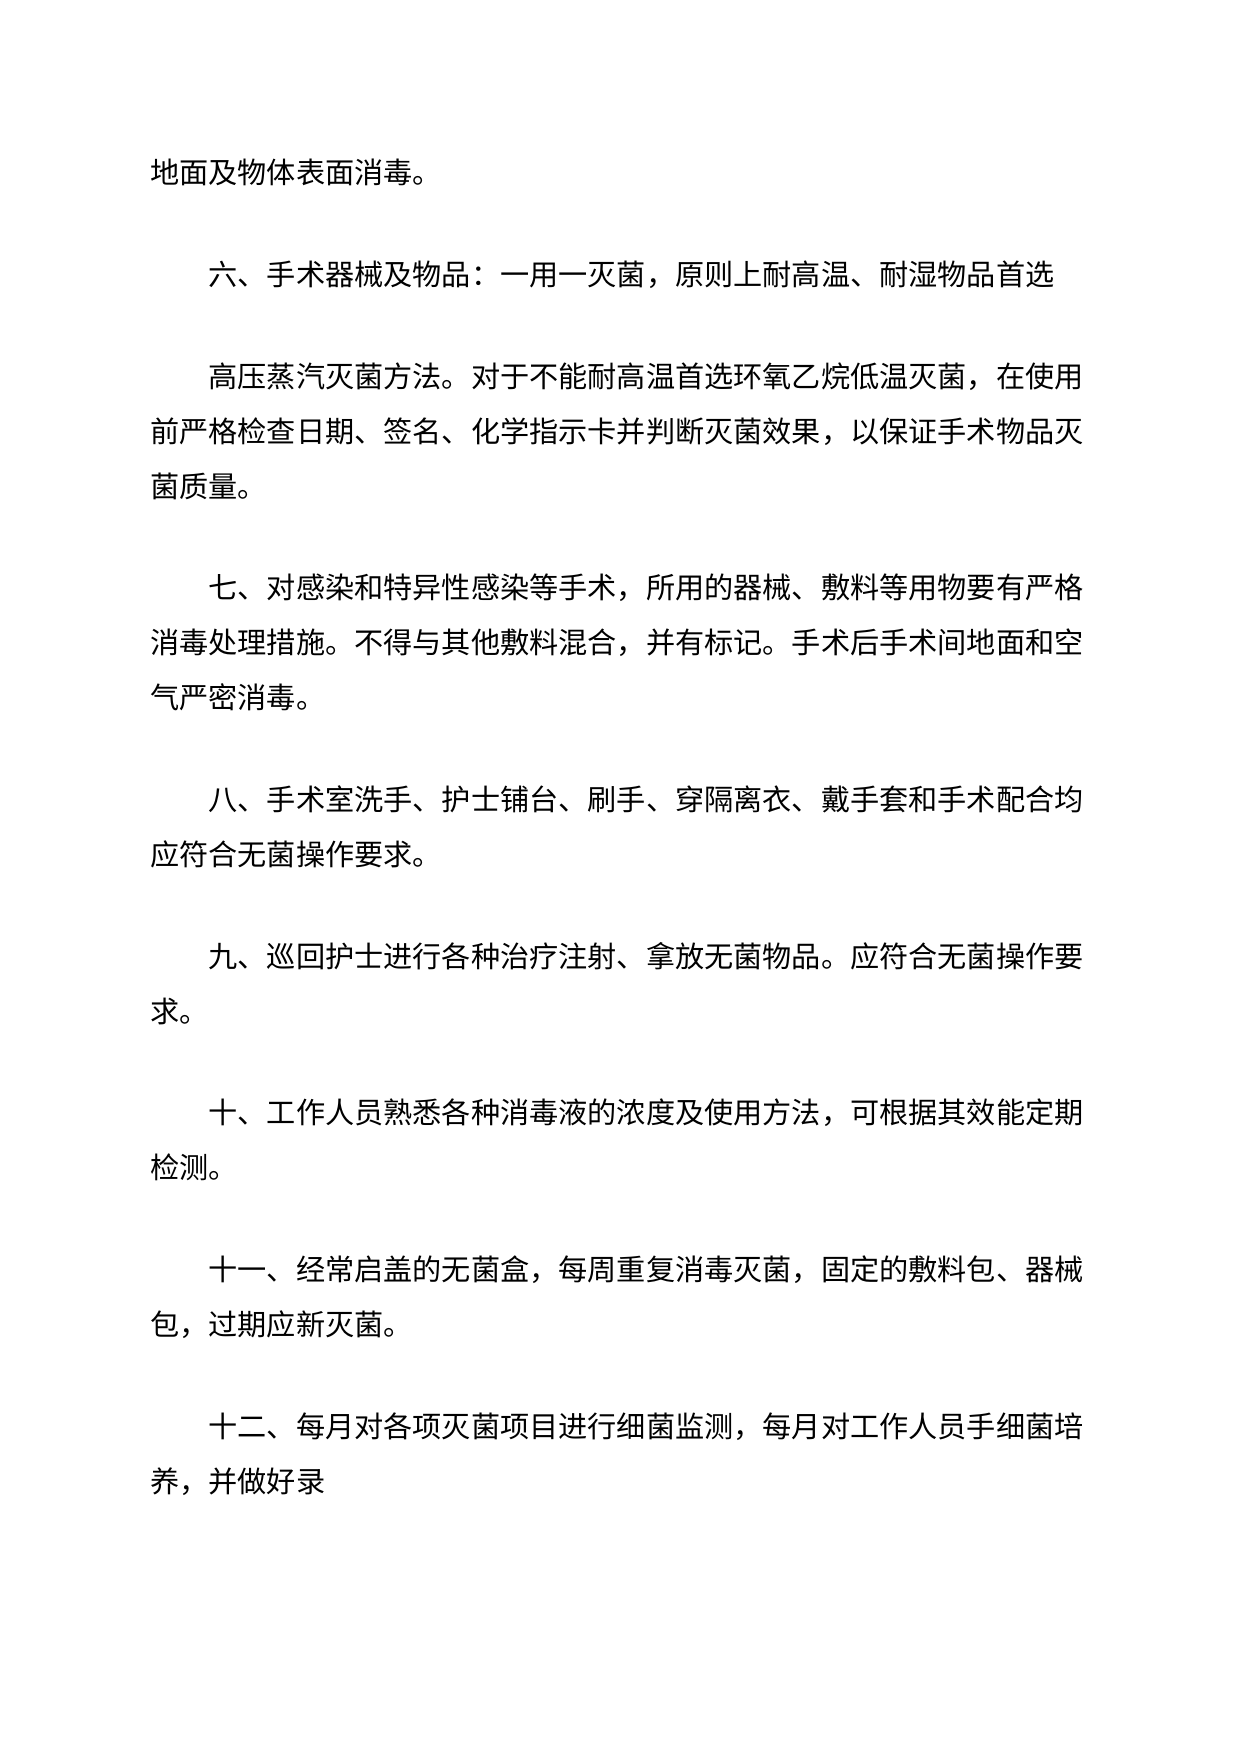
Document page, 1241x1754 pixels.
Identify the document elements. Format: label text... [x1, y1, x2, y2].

text 高压蒸汽灭菌方法。对于不能耐高温首选环氧乙烷低温灭菌，在使用前严格检查日期、签名、化学指示卡并判断灭菌效果，以保证手术物品灭菌质量。 [150, 353, 1090, 506]
text 七、对感染和特异性感染等手术，所用的器械、敷料等用物要有严格消毒处理措施。不得与其他敷料混合，并有标记。手术后手术间地面和空气严密消毒。 [150, 565, 1090, 717]
text 六、手术器械及物品：一用一灭菌，原则上耐高温、耐湿物品首选 [150, 252, 1090, 294]
text 八、手术室洗手、护士铺台、刷手、穿隔离衣、戴手套和手术配合均应符合无菌操作要求。 [150, 777, 1090, 874]
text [150, 150, 1090, 192]
text 十、工作人员熟悉各种消毒液的浓度及使用方法，可根据其效能定期检测。 [150, 1090, 1090, 1187]
text 十一、经常启盖的无菌盒，每周重复消毒灭菌，固定的敷料包、器械包，过期应新灭菌。 [150, 1247, 1090, 1344]
text 九、巡回护士进行各种治疗注射、拿放无菌物品。应符合无菌操作要求。 [150, 933, 1090, 1031]
text 十二、每月对各项灭菌项目进行细菌监测，每月对工作人员手细菌培养，并做好录 [150, 1403, 1090, 1501]
